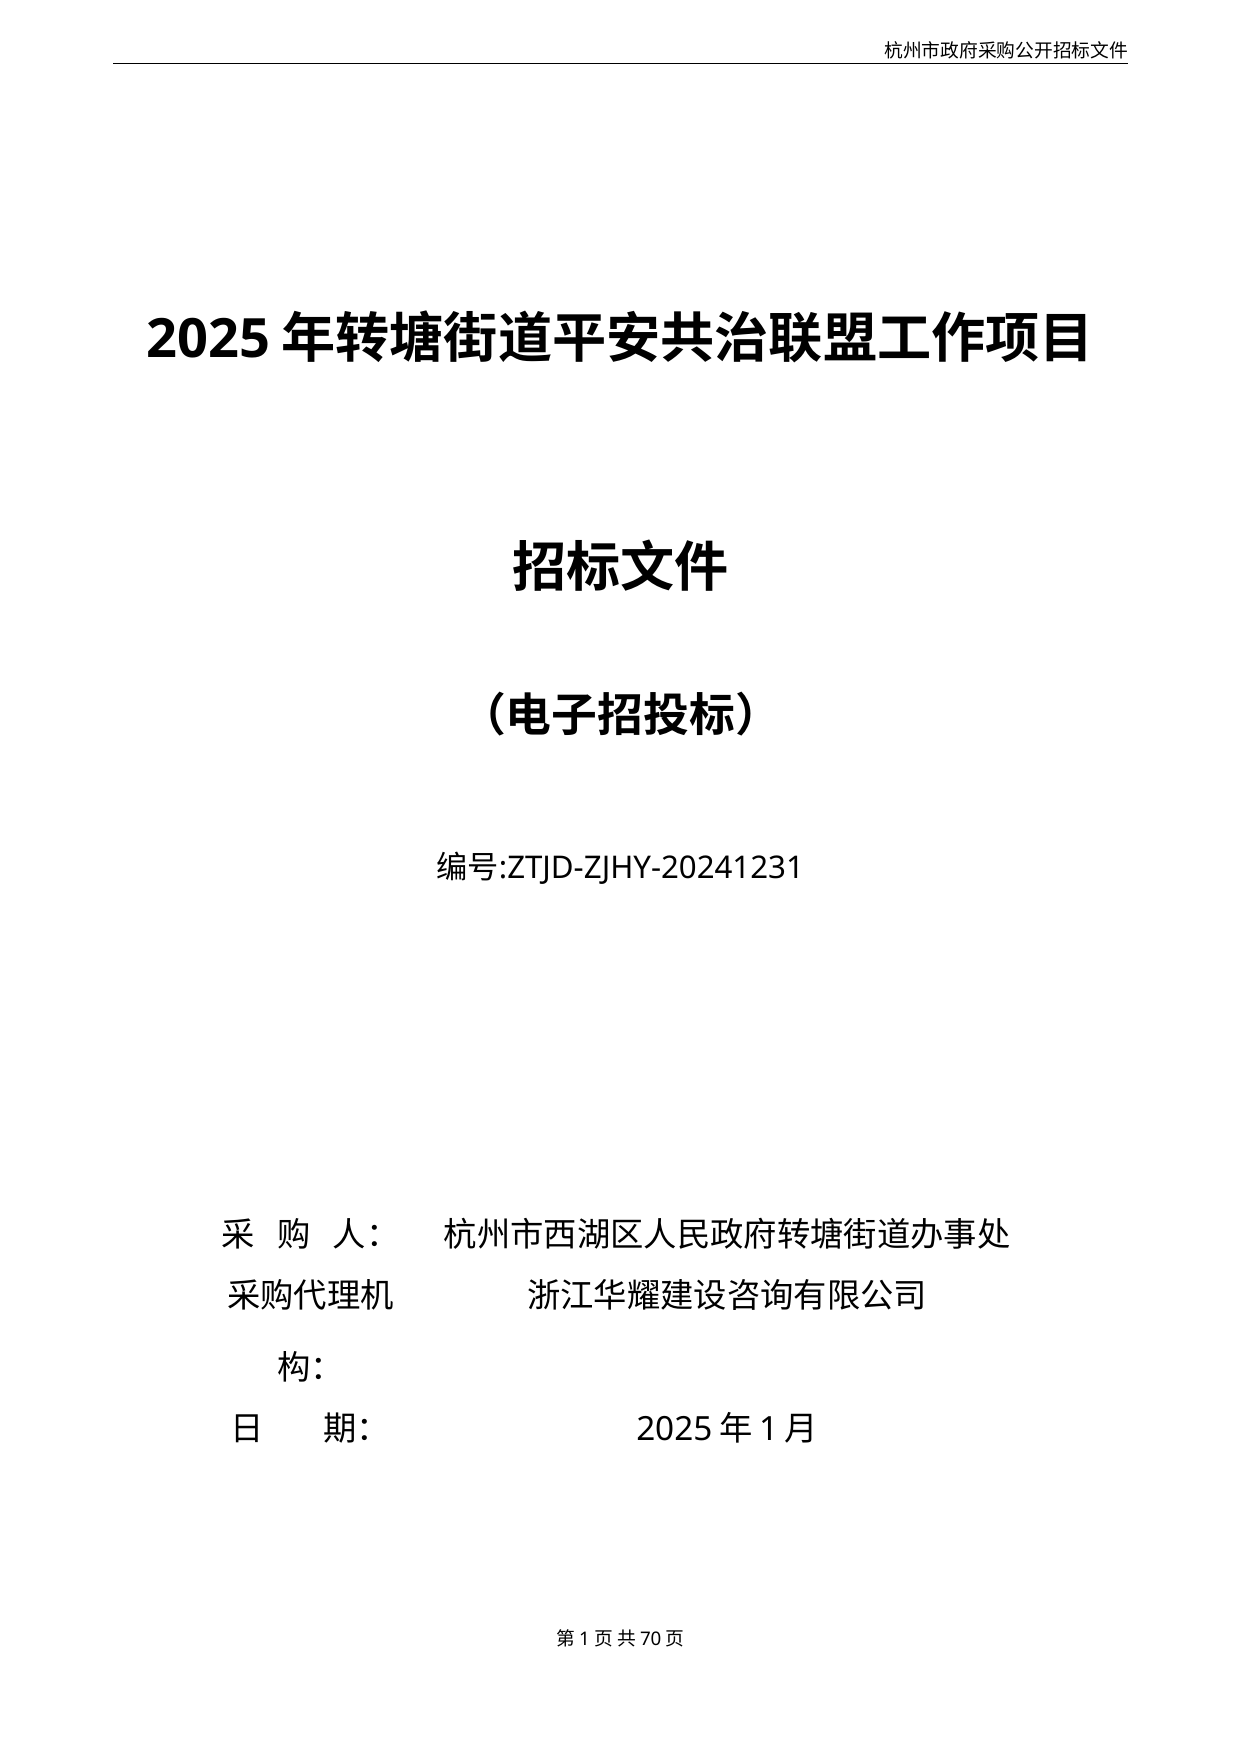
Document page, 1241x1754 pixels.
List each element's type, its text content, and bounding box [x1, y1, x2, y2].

text 2025年转塘街道平安共治联盟工作项目 [112, 294, 1128, 373]
text （电子招投标） [112, 678, 1128, 745]
table_header 杭州市西湖区人民政府转塘街道办事处 [432, 1208, 1022, 1269]
table_cell 2025年1月 [432, 1402, 1022, 1463]
table_header 采 购 人： [189, 1208, 432, 1269]
table_cell 日 期： [189, 1402, 432, 1463]
table_cell 采购代理机构： [189, 1269, 432, 1402]
text 招标文件 [112, 523, 1128, 602]
text 编号:ZTJD-ZJHY-20241231 [112, 842, 1128, 887]
table_cell 浙江华耀建设咨询有限公司 [432, 1269, 1022, 1402]
